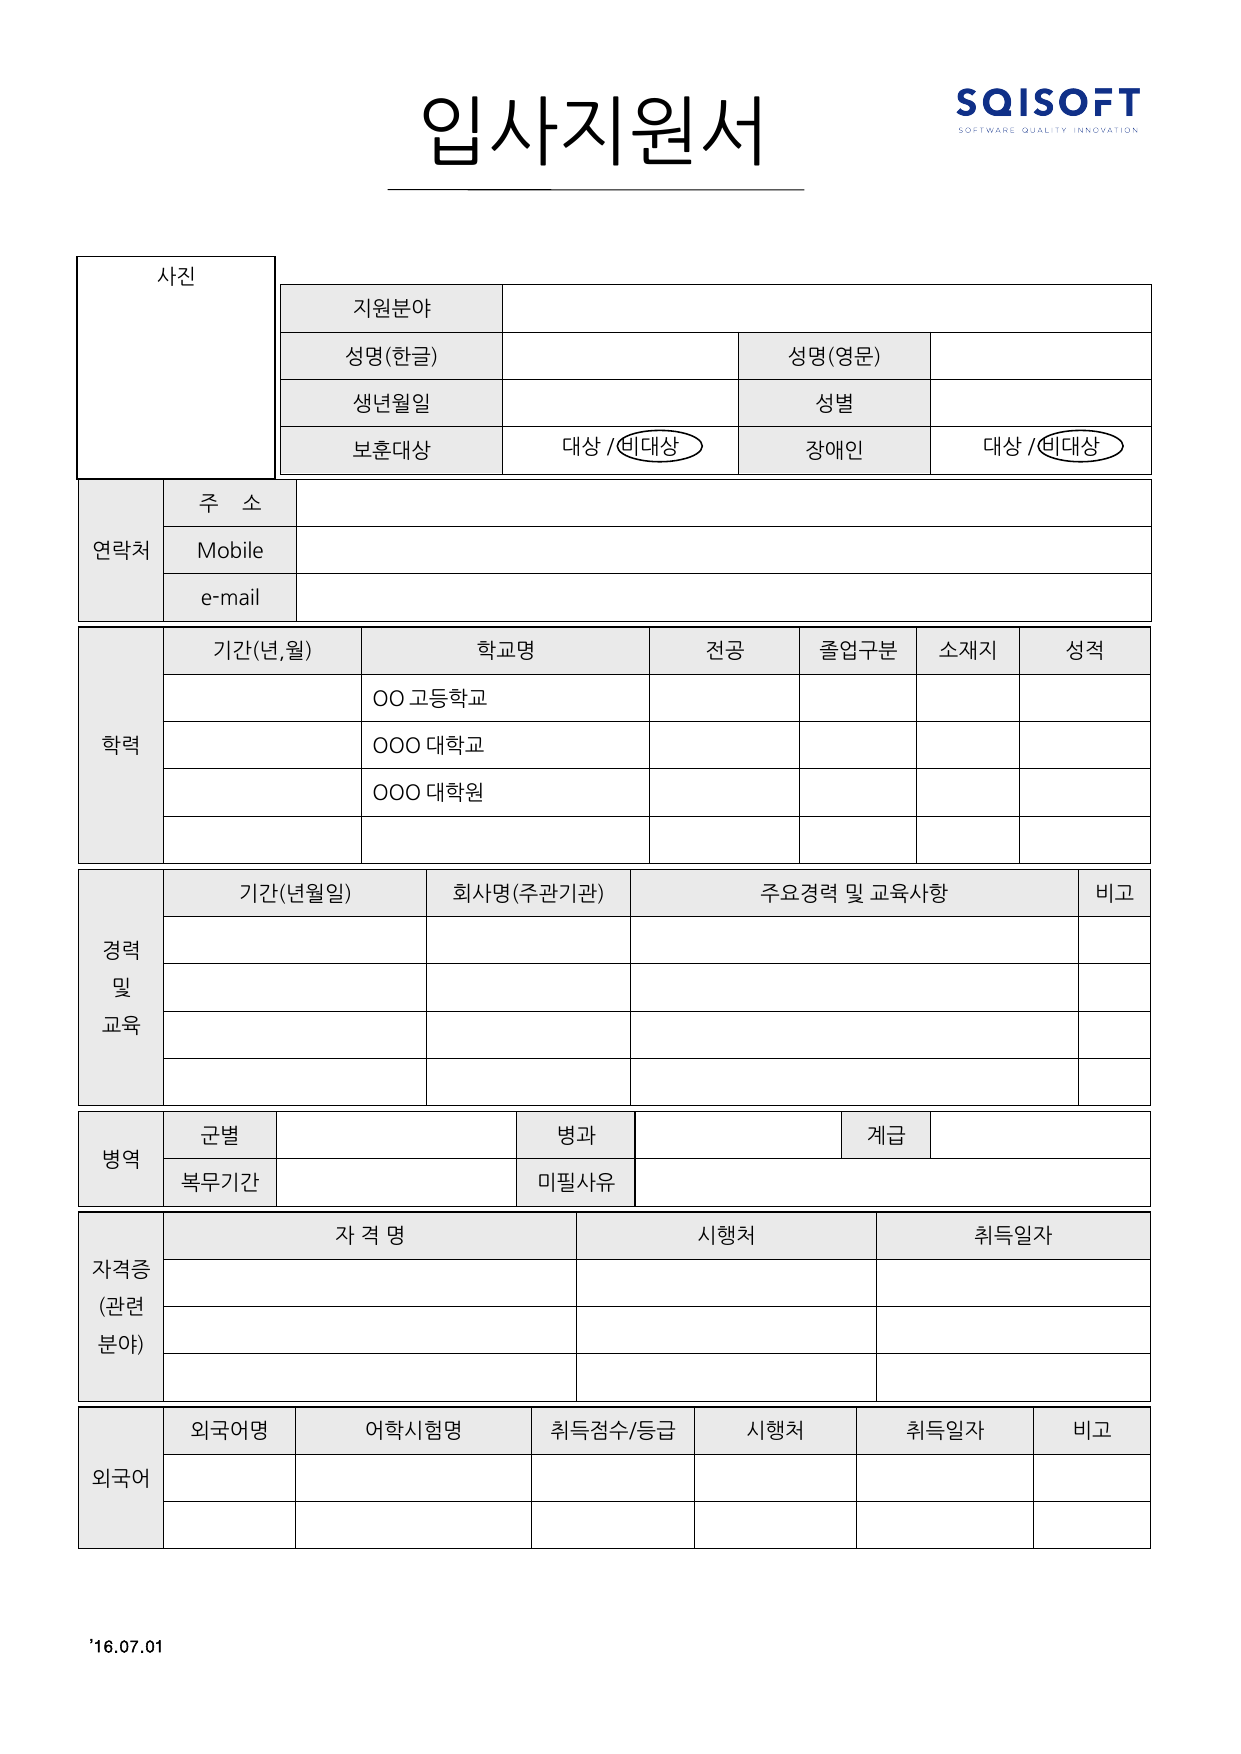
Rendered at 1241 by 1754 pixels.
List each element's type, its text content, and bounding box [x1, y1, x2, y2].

table_cell [164, 964, 426, 1011]
table_cell [631, 917, 1078, 963]
table_cell [917, 675, 1019, 721]
table_cell [877, 1354, 1150, 1401]
table_header [636, 1112, 841, 1158]
text 입사지원서 [191, 86, 997, 172]
table_header 소재지 [917, 628, 1019, 674]
table_cell [650, 817, 799, 863]
table_cell [164, 769, 361, 816]
table_cell [1079, 1012, 1150, 1058]
table_cell 복무기간 [164, 1159, 276, 1206]
table_header [277, 1112, 516, 1158]
table_cell [532, 1455, 694, 1501]
table_cell [532, 1502, 694, 1548]
table_header [503, 285, 1151, 332]
table_cell [277, 1159, 516, 1206]
table_cell [877, 1260, 1150, 1306]
picture [997, 88, 1140, 133]
table_cell [917, 722, 1019, 768]
table_cell [297, 574, 1151, 621]
table_header 학교명 [362, 628, 649, 674]
table_header 취득점수/등급 [532, 1408, 694, 1454]
table_header 어학시험명 [296, 1408, 531, 1454]
table_cell [800, 722, 916, 768]
table_header 시행처 [695, 1408, 856, 1454]
table_header 전공 [650, 628, 799, 674]
table_cell 미필사유 [517, 1159, 634, 1206]
table_cell [164, 1502, 295, 1548]
table_header 지원분야 [281, 285, 502, 332]
table_cell [650, 722, 799, 768]
table_cell [1079, 917, 1150, 963]
table_cell 생년월일 [281, 380, 502, 426]
table_cell 대상 / 비대상 [931, 427, 1151, 473]
table_cell [631, 964, 1078, 1011]
table_cell [695, 1502, 856, 1548]
table_cell 성명(한글) [281, 333, 502, 379]
table_header 취득일자 [877, 1213, 1150, 1259]
table_header 연락처 [79, 480, 163, 621]
table_cell [877, 1307, 1150, 1353]
table_cell 장애인 [739, 427, 930, 473]
table_cell [164, 675, 361, 721]
table_header 외국어명 [164, 1408, 295, 1454]
table_cell [695, 1455, 856, 1501]
table_cell [1020, 675, 1150, 721]
table_cell [800, 675, 916, 721]
table_cell [1020, 817, 1150, 863]
table_cell [577, 1354, 876, 1401]
table_cell [164, 1012, 426, 1058]
table_cell [800, 817, 916, 863]
table_header 회사명(주관기관) [427, 870, 630, 916]
table_cell [427, 1059, 630, 1105]
table_cell [164, 817, 361, 863]
table_cell [1079, 1059, 1150, 1105]
table_cell [931, 333, 1151, 379]
table_header 외국어 [79, 1408, 163, 1548]
table_cell [362, 817, 649, 863]
table_header 자 격 명 [164, 1213, 576, 1259]
table_header 병과 [517, 1112, 634, 1158]
table_header 군별 [164, 1112, 276, 1158]
table_cell [296, 1502, 531, 1548]
table_cell Mobile [164, 527, 296, 573]
table_cell [427, 917, 630, 963]
table_header 취득일자 [857, 1408, 1033, 1454]
table_cell [503, 380, 738, 426]
table_header 시행처 [577, 1213, 876, 1259]
table_cell [1020, 769, 1150, 816]
table_cell [1034, 1455, 1150, 1501]
table_cell 성명(영문) [739, 333, 930, 379]
table_cell [631, 1012, 1078, 1058]
table_cell [164, 1354, 576, 1401]
table_header [931, 1112, 1150, 1158]
table_header 졸업구분 [800, 628, 916, 674]
table_header 학력 [79, 628, 163, 863]
table_cell [857, 1502, 1033, 1548]
table_cell [1034, 1502, 1150, 1548]
table_cell [164, 1059, 426, 1105]
table_cell [164, 722, 361, 768]
table_header 비고 [1034, 1408, 1150, 1454]
table_header 주 소 [164, 480, 296, 526]
table_cell [164, 917, 426, 963]
table_cell [636, 1159, 1150, 1206]
table_cell OO고등학교 [362, 675, 649, 721]
table_cell [1079, 964, 1150, 1011]
table_header [297, 480, 1151, 526]
table_cell [164, 1455, 295, 1501]
table_header 병역 [79, 1112, 163, 1206]
table_cell OOO대학원 [362, 769, 649, 816]
table_cell [631, 1059, 1078, 1105]
table_cell [427, 1012, 630, 1058]
table_cell 대상 / 비대상 [503, 427, 738, 473]
table_header 주요경력 및 교육사항 [631, 870, 1078, 916]
table_header 계급 [842, 1112, 930, 1158]
table_header 기간(년,월) [164, 628, 361, 674]
table_cell [650, 675, 799, 721]
table_header 경력 및 교육 [79, 870, 163, 1105]
table_cell [917, 817, 1019, 863]
table_cell [577, 1260, 876, 1306]
table_cell [931, 380, 1151, 426]
table_cell [857, 1455, 1033, 1501]
table_header 자격증 (관련 분야) [79, 1213, 163, 1401]
table_cell 보훈대상 [281, 427, 502, 473]
table_cell [1020, 722, 1150, 768]
table_cell [427, 964, 630, 1011]
table_cell OOO대학교 [362, 722, 649, 768]
table_cell [503, 333, 738, 379]
table_cell [800, 769, 916, 816]
table_header 성적 [1020, 628, 1150, 674]
table_cell [577, 1307, 876, 1353]
table_cell [297, 527, 1151, 573]
table_header 비고 [1079, 870, 1150, 916]
table_cell [917, 769, 1019, 816]
table_header 기간(년월일) [164, 870, 426, 916]
table_cell e-mail [164, 574, 296, 621]
table_cell [164, 1260, 576, 1306]
table_cell [650, 769, 799, 816]
table_cell 성별 [739, 380, 930, 426]
table_cell [164, 1307, 576, 1353]
table_cell [296, 1455, 531, 1501]
